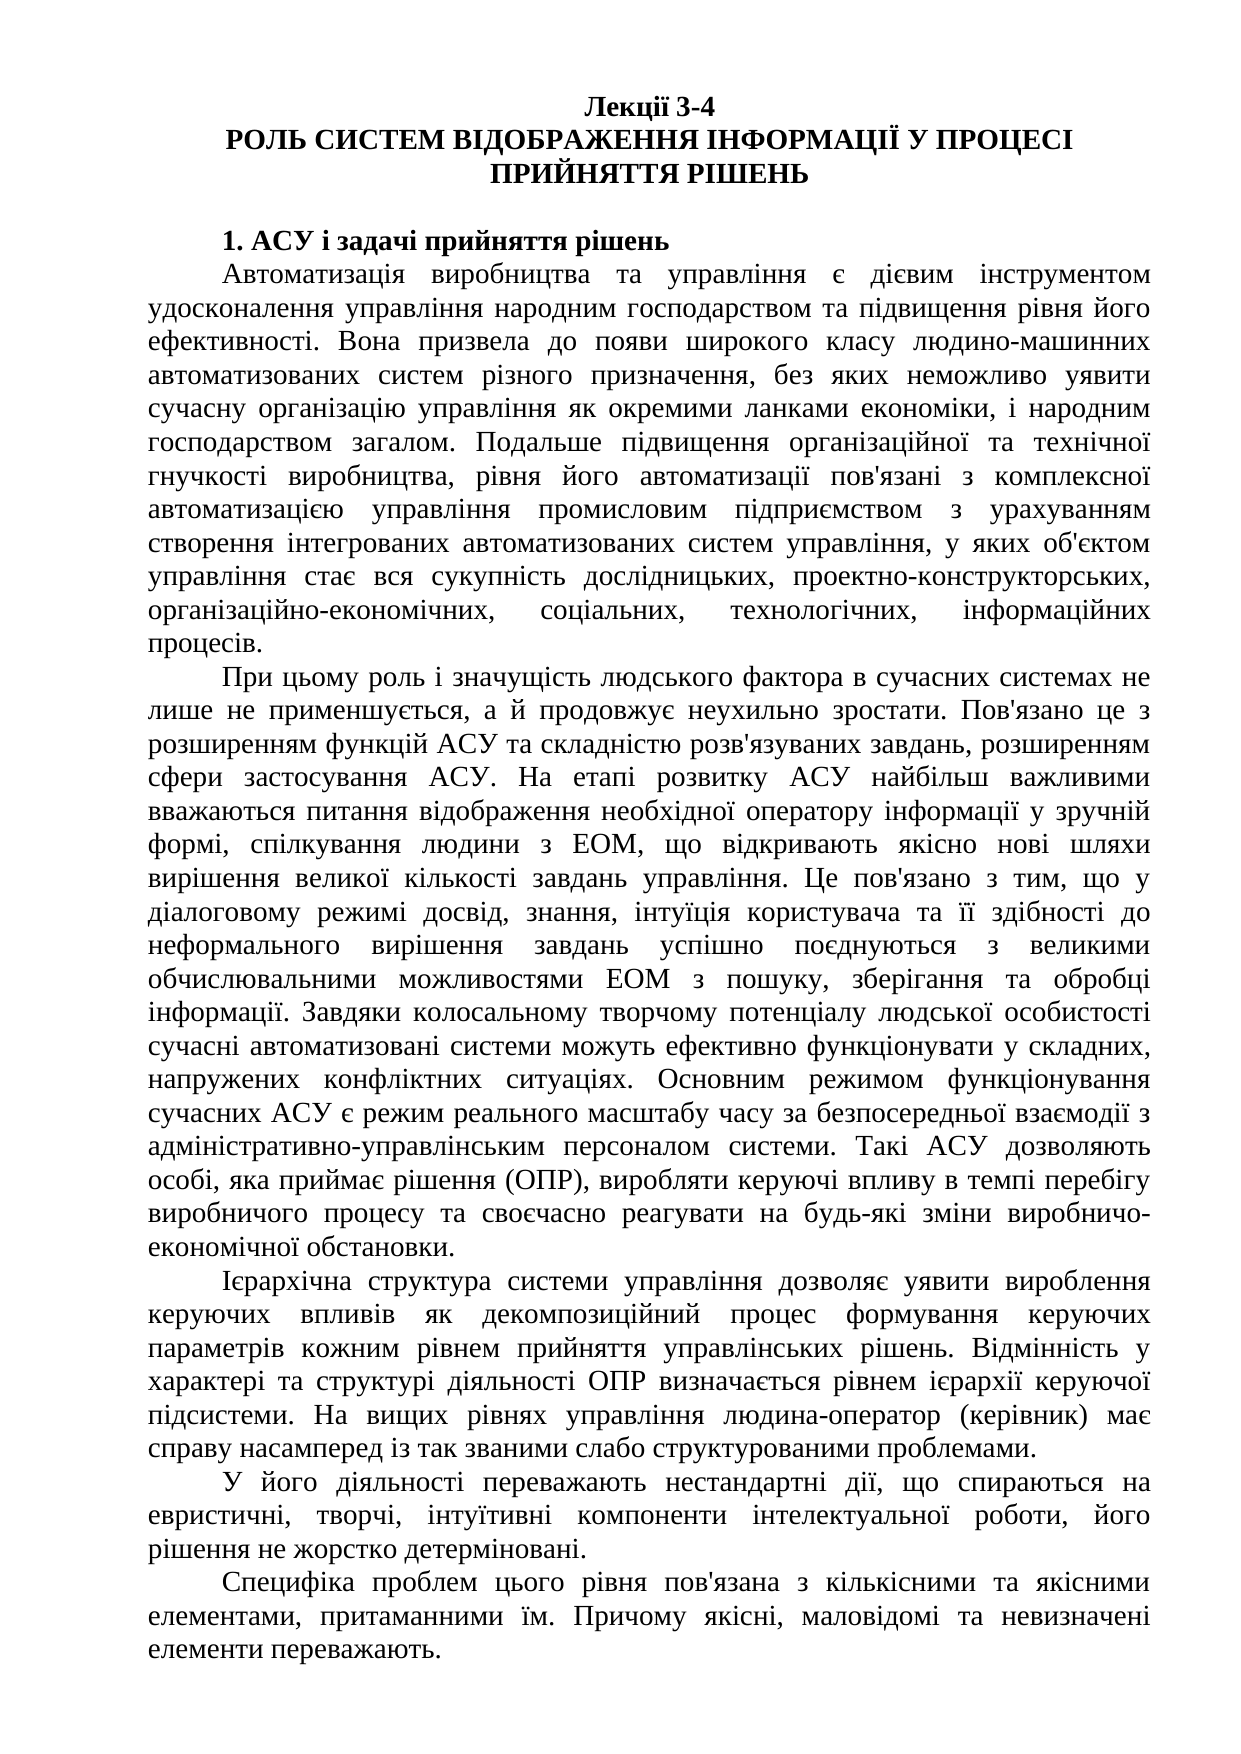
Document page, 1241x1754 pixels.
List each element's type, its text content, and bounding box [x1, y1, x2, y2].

text Автоматизація виробництва та управління є дієвим інструментом удосконалення управління народним господарством та підвищення рівня його ефективності. Вона призвела до появи широкого класу людино-машинних автоматизованих систем різного призначення, без яких неможливо уявити сучасну організацію управління як окремими ланками економіки, і народним господарством загалом. Подальше підвищення організаційної та технічної гнучкості виробництва, рівня його автоматизації пов'язані з комплексної автоматизацією управління промисловим підприємством з урахуванням створення інтегрованих автоматизованих систем управління, у яких об'єктом управління стає вся сукупність дослідницьких, проектно-конструкторських, організаційно-економічних, соціальних, технологічних, інформаційних процесів. [148, 256, 1152, 659]
text Ієрархічна структура системи управління дозволяє уявити вироблення керуючих впливів як декомпозиційний процес формування керуючих параметрів кожним рівнем прийняття управлінських рішень. Відмінність у характері та структурі діяльності ОПР визначається рівнем ієрархії керуючої підсистеми. На вищих рівнях управління людина-оператор (керівник) має справу насамперед із так званими слабо структурованими проблемами. [148, 1263, 1152, 1464]
text Специфіка проблем цього рівня пов'язана з кількісними та якісними елементами, притаманними їм. Причому якісні, маловідомі та невизначені елементи переважають. [148, 1564, 1152, 1665]
text Лекції 3-4 [148, 89, 1152, 122]
text При цьому роль і значущість людського фактора в сучасних системах не лише не применшується, а й продовжує неухильно зростати. Пов'язано це з розширенням функцій АСУ та складністю розв'язуваних завдань, розширенням сфери застосування АСУ. На етапі розвитку АСУ найбільш важливими вважаються питання відображення необхідної оператору інформації у зручній формі, спілкування людини з ЕОМ, що відкривають якісно нові шляхи вирішення великої кількості завдань управління. Це пов'язано з тим, що у діалоговому режимі досвід, знання, інтуїція користувача та її здібності до неформального вирішення завдань успішно поєднуються з великими обчислювальними можливостями ЕОМ з пошуку, зберігання та обробці інформації. Завдяки колосальному творчому потенціалу людської особистості сучасні автоматизовані системи можуть ефективно функціонувати у складних, напружених конфліктних ситуаціях. Основним режимом функціонування сучасних АСУ є режим реального масштабу часу за безпосередньої взаємодії з адміністративно-управлінським персоналом системи. Такі АСУ дозволяють особі, яка приймає рішення (ОПР), виробляти керуючі впливу в темпі перебігу виробничого процесу та своєчасно реагувати на будь-які зміни виробничо-економічної обстановки. [148, 659, 1152, 1263]
text У його діяльності переважають нестандартні дії, що спираються на евристичні, творчі, інтуїтивні компоненти інтелектуальної роботи, його рішення не жорстко детерміновані. [148, 1464, 1152, 1564]
text 1. АСУ і задачі прийняття рішень [148, 223, 1152, 256]
text РОЛЬ СИСТЕМ ВІДОБРАЖЕННЯ ІНФОРМАЦІЇ У ПРОЦЕСІ ПРИЙНЯТТЯ РІШЕНЬ [148, 122, 1152, 189]
